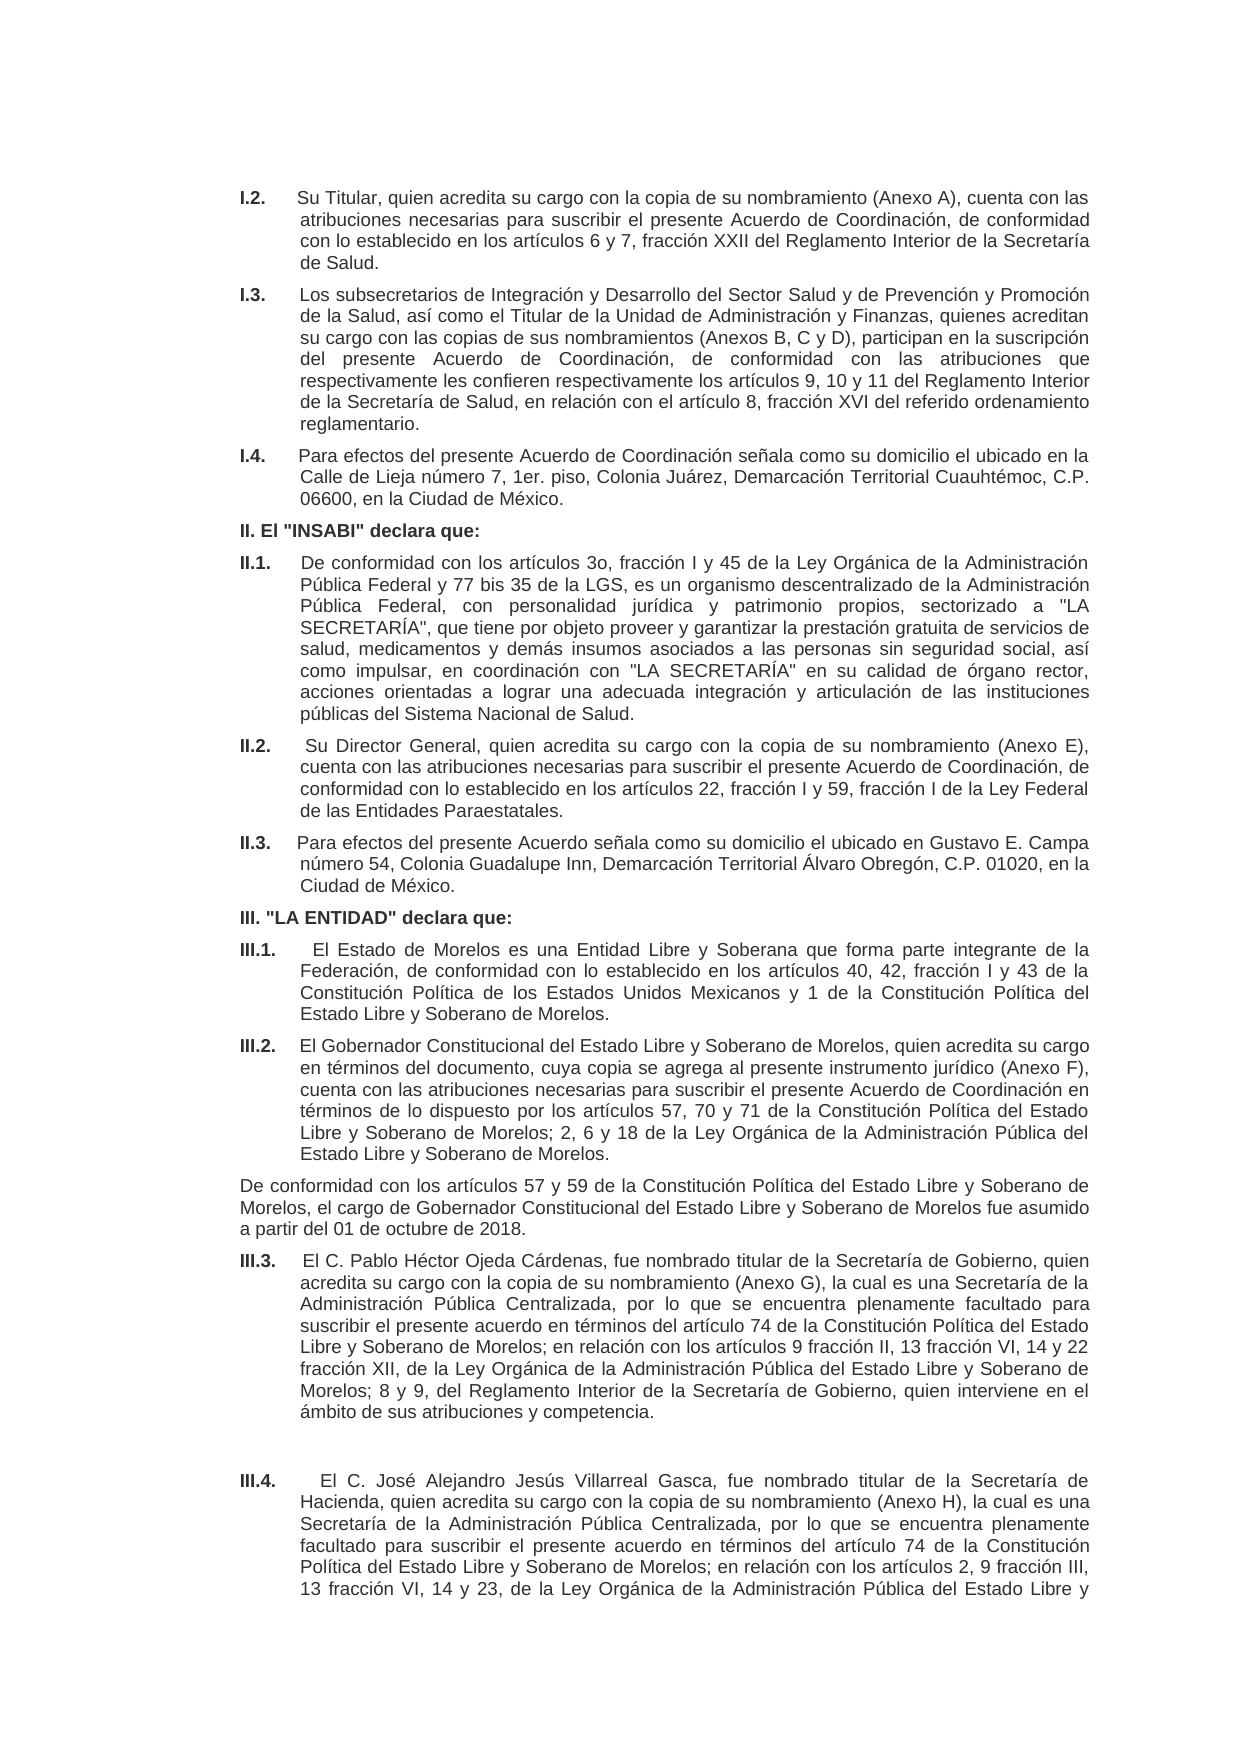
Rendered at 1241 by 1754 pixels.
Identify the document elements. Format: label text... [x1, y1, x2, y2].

text III.3. El C. Pablo Héctor Ojeda Cárdenas, fue nombrado titular de la Secretaría de Gobierno, quien acredita su cargo con la copia de su nombramiento (Anexo G), la cual es una Secretaría de la Administración Pública Centralizada, por lo que se encuentra plenamente facultado para suscribir el presente acuerdo en términos del artículo 74 de la Constitución Política del Estado Libre y Soberano de Morelos; en relación con los artículos 9 fracción II, 13 fracción VI, 14 y 22 fracción XII, de la Ley Orgánica de la Administración Pública del Estado Libre y Soberano de Morelos; 8 y 9, del Reglamento Interior de la Secretaría de Gobierno, quien interviene en el ámbito de sus atribuciones y competencia. [239, 1250, 1090, 1423]
text II.2. Su Director General, quien acredita su cargo con la copia de su nombramiento (Anexo E), cuenta con las atribuciones necesarias para suscribir el presente Acuerdo de Coordinación, de conformidad con lo establecido en los artículos 22, fracción I y 59, fracción I de la Ley Federal de las Entidades Paraestatales. [239, 735, 1090, 821]
text II.1. De conformidad con los artículos 3o, fracción I y 45 de la Ley Orgánica de la Administración Pública Federal y 77 bis 35 de la LGS, es un organismo descentralizado de la Administración Pública Federal, con personalidad jurídica y patrimonio propios, sectorizado a "LA SECRETARÍA", que tiene por objeto proveer y garantizar la prestación gratuita de servicios de salud, medicamentos y demás insumos asociados a las personas sin seguridad social, así como impulsar, en coordinación con "LA SECRETARÍA" en su calidad de órgano rector, acciones orientadas a lograr una adecuada integración y articulación de las instituciones públicas del Sistema Nacional de Salud. [239, 552, 1090, 724]
text De conformidad con los artículos 57 y 59 de la Constitución Política del Estado Libre y Soberano de Morelos, el cargo de Gobernador Constitucional del Estado Libre y Soberano de Morelos fue asumido a partir del 01 de octubre de 2018. [239, 1175, 1090, 1240]
text I.2. Su Titular, quien acredita su cargo con la copia de su nombramiento (Anexo A), cuenta con las atribuciones necesarias para suscribir el presente Acuerdo de Coordinación, de conformidad con lo establecido en los artículos 6 y 7, fracción XXII del Reglamento Interior de la Secretaría de Salud. [239, 187, 1090, 273]
text II.3. Para efectos del presente Acuerdo señala como su domicilio el ubicado en Gustavo E. Campa número 54, Colonia Guadalupe Inn, Demarcación Territorial Álvaro Obregón, C.P. 01020, en la Ciudad de México. [239, 831, 1090, 896]
text II. El "INSABI" declara que: [239, 520, 1090, 541]
text III.2. El Gobernador Constitucional del Estado Libre y Soberano de Morelos, quien acredita su cargo en términos del documento, cuya copia se agrega al presente instrumento jurídico (Anexo F), cuenta con las atribuciones necesarias para suscribir el presente Acuerdo de Coordinación en términos de lo dispuesto por los artículos 57, 70 y 71 de la Constitución Política del Estado Libre y Soberano de Morelos; 2, 6 y 18 de la Ley Orgánica de la Administración Pública del Estado Libre y Soberano de Morelos. [239, 1035, 1090, 1164]
text I.4. Para efectos del presente Acuerdo de Coordinación señala como su domicilio el ubicado en la Calle de Lieja número 7, 1er. piso, Colonia Juárez, Demarcación Territorial Cuauhtémoc, C.P. 06600, en la Ciudad de México. [239, 445, 1090, 509]
text III.1. El Estado de Morelos es una Entidad Libre y Soberana que forma parte integrante de la Federación, de conformidad con lo establecido en los artículos 40, 42, fracción I y 43 de la Constitución Política de los Estados Unidos Mexicanos y 1 de la Constitución Política del Estado Libre y Soberano de Morelos. [239, 938, 1090, 1025]
text I.3. Los subsecretarios de Integración y Desarrollo del Sector Salud y de Prevención y Promoción de la Salud, así como el Titular de la Unidad de Administración y Finanzas, quienes acreditan su cargo con las copias de sus nombramientos (Anexos B, C y D), participan en la suscripción del presente Acuerdo de Coordinación, de conformidad con las atribuciones que respectivamente les confieren respectivamente los artículos 9, 10 y 11 del Reglamento Interior de la Secretaría de Salud, en relación con el artículo 8, fracción XVI del referido ordenamiento reglamentario. [239, 283, 1090, 434]
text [239, 1470, 1090, 1599]
text III. "LA ENTIDAD" declara que: [239, 907, 1090, 928]
